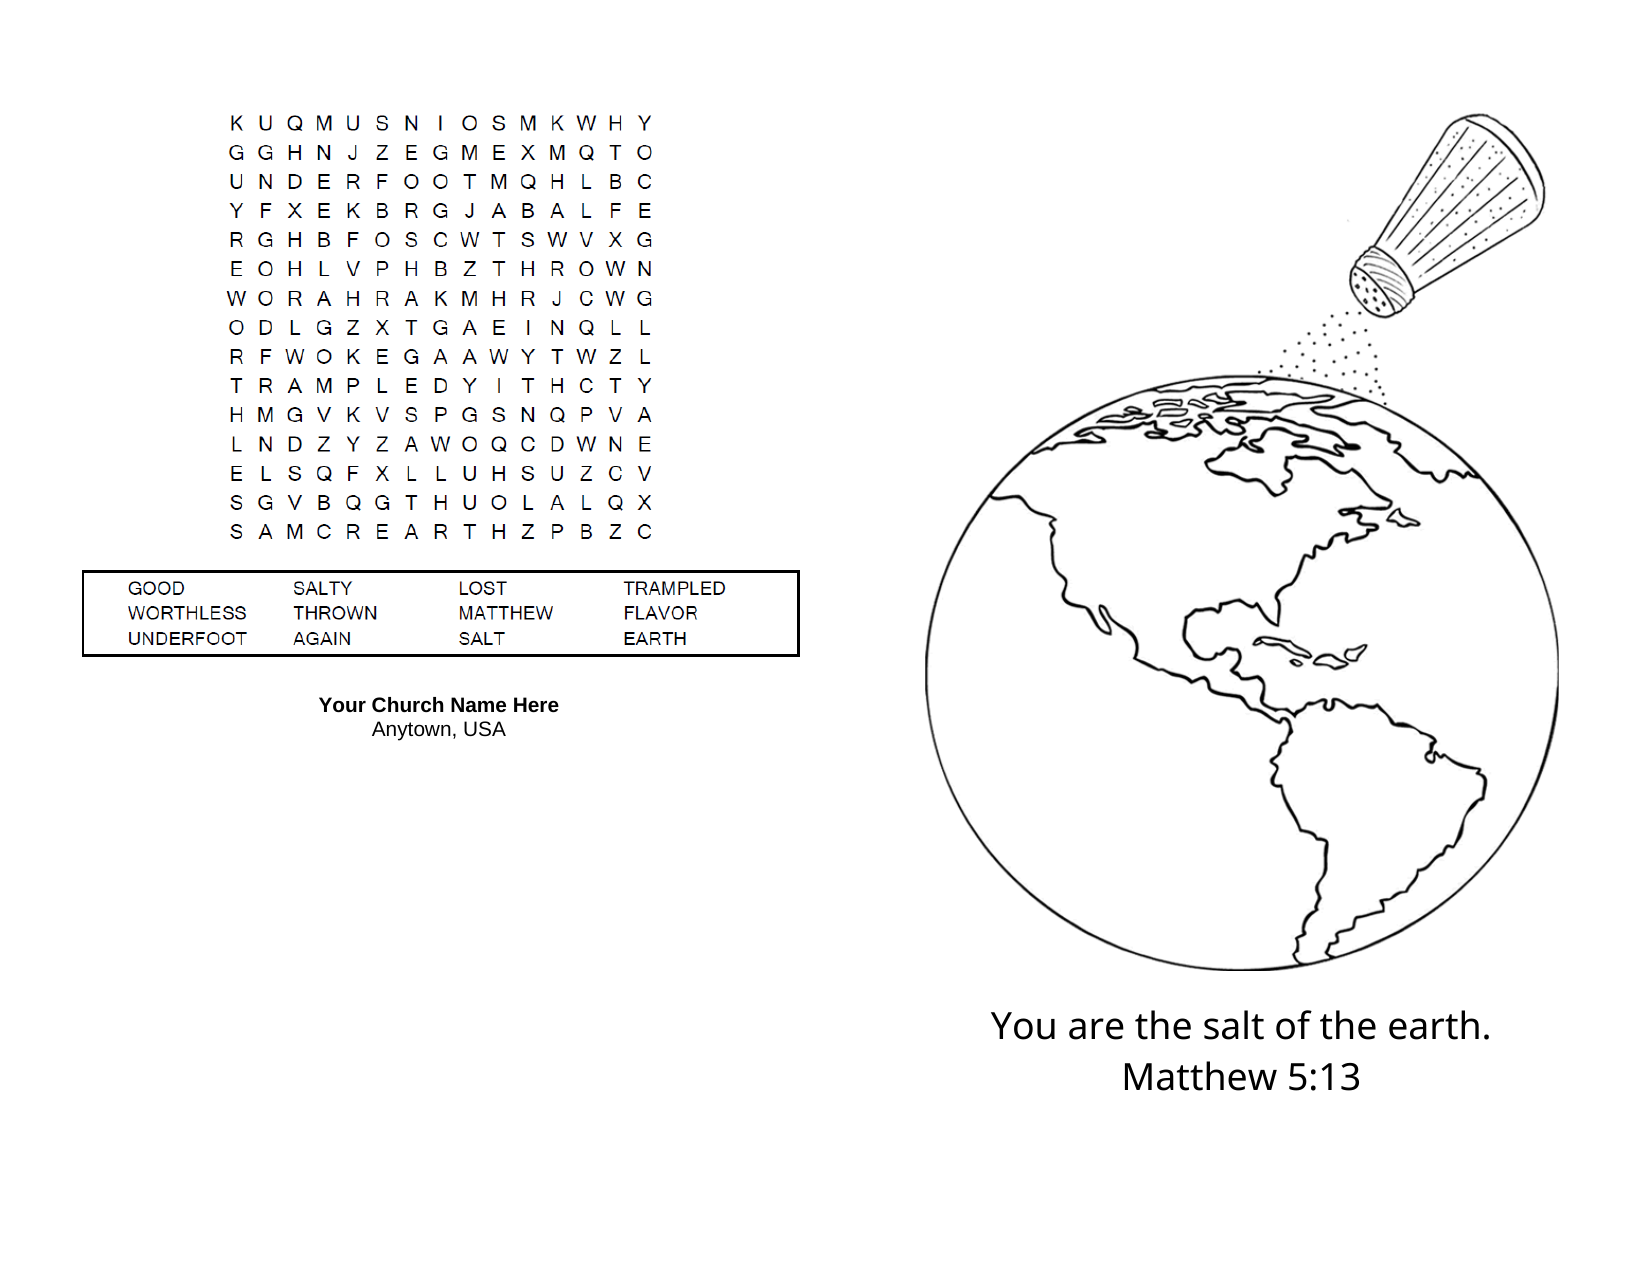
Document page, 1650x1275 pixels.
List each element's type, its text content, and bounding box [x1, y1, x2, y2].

text Your Church Name Here [75, 693, 802, 717]
picture [923, 109, 1559, 971]
picture [75, 109, 802, 665]
text Anytown, USA [75, 717, 802, 741]
text You are the salt of the earth. Matthew 5:13 [877, 1000, 1605, 1102]
